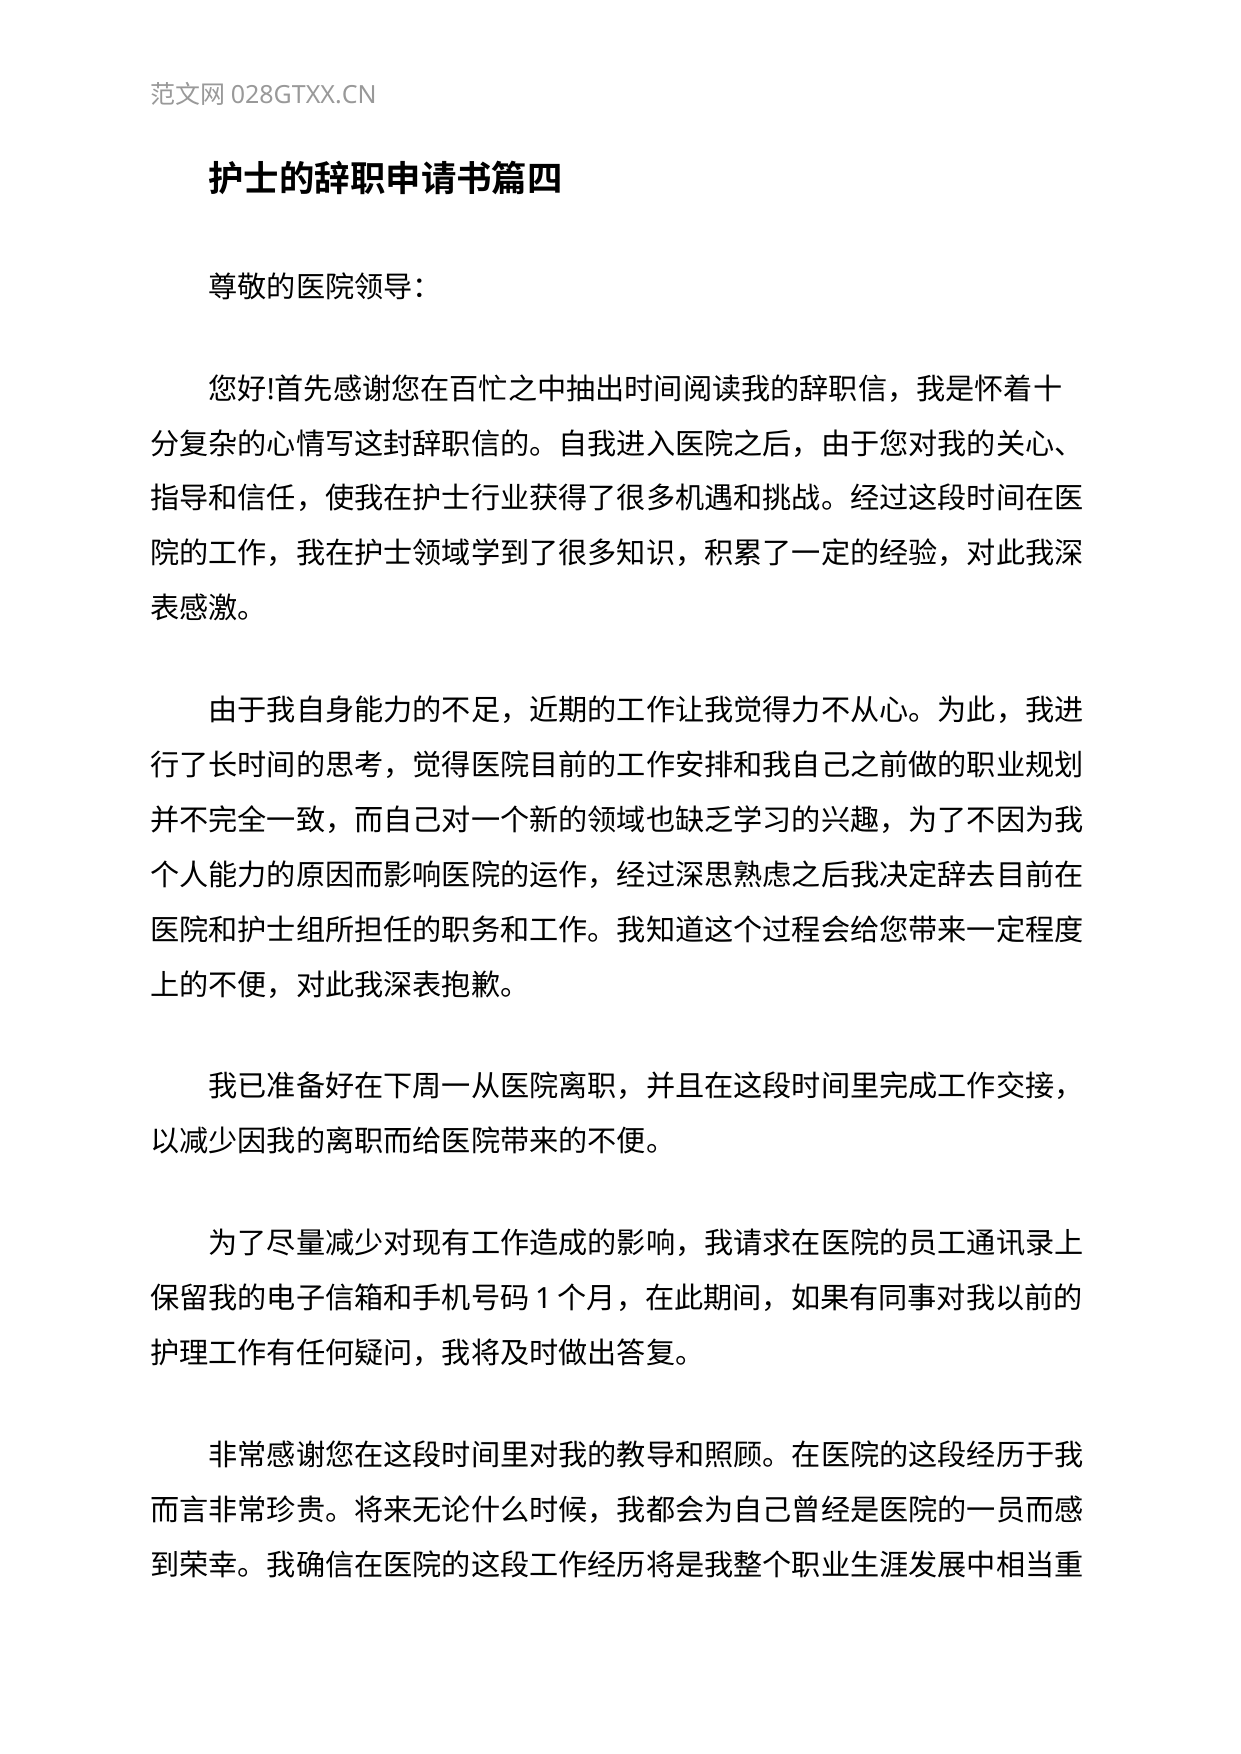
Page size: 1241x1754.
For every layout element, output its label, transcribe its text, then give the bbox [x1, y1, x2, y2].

text 由于我自身能力的不足，近期的工作让我觉得力不从心。为此，我进行了长时间的思考，觉得医院目前的工作安排和我自己之前做的职业规划并不完全一致，而自己对一个新的领域也缺乏学习的兴趣，为了不因为我个人能力的原因而影响医院的运作，经过深思熟虑之后我决定辞去目前在医院和护士组所担任的职务和工作。我知道这个过程会给您带来一定程度上的不便，对此我深表抱歉。 [150, 687, 1090, 1003]
text 您好!首先感谢您在百忙之中抽出时间阅读我的辞职信，我是怀着十分复杂的心情写这封辞职信的。自我进入医院之后，由于您对我的关心、指导和信任，使我在护士行业获得了很多机遇和挑战。经过这段时间在医院的工作，我在护士领域学到了很多知识，积累了一定的经验，对此我深表感激。 [150, 365, 1090, 627]
text 为了尽量减少对现有工作造成的影响，我请求在医院的员工通讯录上保留我的电子信箱和手机号码1个月，在此期间，如果有同事对我以前的护理工作有任何疑问，我将及时做出答复。 [150, 1219, 1090, 1372]
text 我已准备好在下周一从医院离职，并且在这段时间里完成工作交接，以减少因我的离职而给医院带来的不便。 [150, 1063, 1090, 1160]
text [150, 1431, 1090, 1583]
text 护士的辞职申请书篇四 [150, 150, 1090, 201]
text 尊敬的医院领导： [150, 263, 1090, 306]
